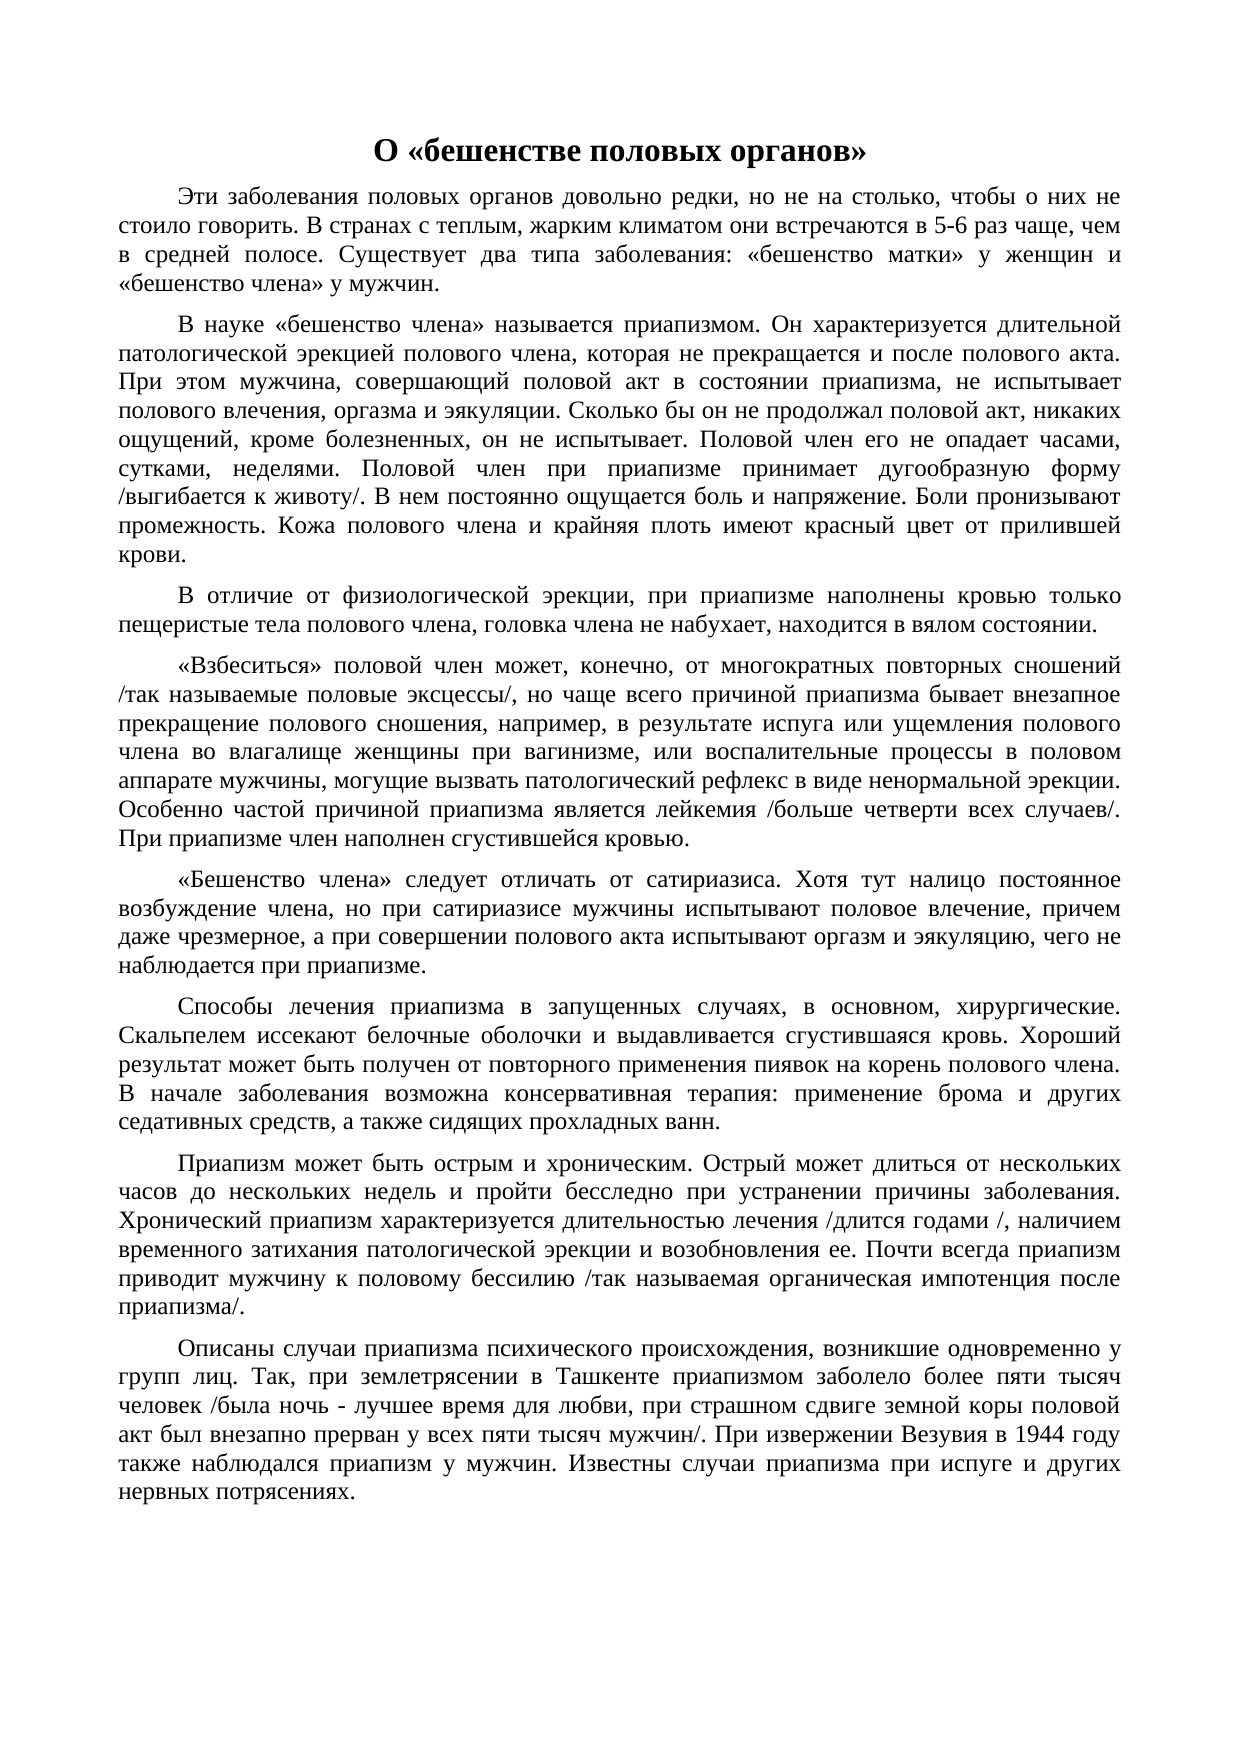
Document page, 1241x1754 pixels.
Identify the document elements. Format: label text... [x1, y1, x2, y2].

text В отличие от физиологической эрекции, при приапизме наполнены кровью только пещеристые тела полового члена, головка члена не набухает, находится в вялом состоянии. [118, 580, 1122, 638]
text «Бешенство члена» следует отличать от сатириазиса. Хотя тут налицо постоянное возбуждение члена, но при сатириазисе мужчины испытывают половое влечение, причем даже чрезмерное, а при совершении полового акта испытывают оргазм и эякуляцию, чего не наблюдается при приапизме. [118, 864, 1122, 979]
text «Взбеситься» половой член может, конечно, от многократных повторных сношений /так называемые половые эксцессы/, но чаще всего причиной приапизма бывает внезапное прекращение полового сношения, например, в результате испуга или ущемления полового члена во влагалище женщины при вагинизме, или воспалительные процессы в половом аппарате мужчины, могущие вызвать патологический рефлекс в виде ненормальной эрекции. Особенно частой причиной приапизма является лейкемия /больше четверти всех случаев/. При приапизме член наполнен сгустившейся кровью. [118, 650, 1122, 851]
text Приапизм может быть острым и хроническим. Острый может длиться от нескольких часов до нескольких недель и пройти бесследно при устранении причины заболевания. Хронический приапизм характеризуется длительностью лечения /длится годами /, наличием временного затихания патологической эрекции и возобновления ее. Почти всегда приапизм приводит мужчину к половому бессилию /так называемая органическая импотенция после приапизма/. [118, 1148, 1122, 1320]
text О «бешенстве половых органов» [118, 131, 1122, 169]
text В науке «бешенство члена» называется приапизмом. Он характеризуется длительной патологической эрекцией полового члена, которая не прекращается и после полового акта. При этом мужчина, совершающий половой акт в состоянии приапизма, не испытывает полового влечения, оргазма и эякуляции. Сколько бы он не продолжал половой акт, никаких ощущений, кроме болезненных, он не испытывает. Половой член его не опадает часами, сутками, неделями. Половой член при приапизме принимает дугообразную форму /выгибается к животу/. В нем постоянно ощущается боль и напряжение. Боли пронизывают промежность. Кожа полового члена и крайняя плоть имеют красный цвет от прилившей крови. [118, 309, 1122, 568]
text Описаны случаи приапизма психического происхождения, возникшие одновременно у групп лиц. Так, при землетрясении в Ташкенте приапизмом заболело более пяти тысяч человек /была ночь - лучшее время для любви, при страшном сдвиге земной коры половой акт был внезапно прерван у всех пяти тысяч мужчин/. При извержении Везувия в 1944 году также наблюдался приапизм у мужчин. Известны случаи приапизма при испуге и других нервных потрясениях. [118, 1333, 1122, 1505]
text Эти заболевания половых органов довольно редки, но не на столько, чтобы о них не стоило говорить. В странах с теплым, жарким климатом они встречаются в 5-6 раз чаще, чем в средней полосе. Существует два типа заболевания: «бешенство матки» у женщин и «бешенство члена» у мужчин. [118, 181, 1122, 296]
text Способы лечения приапизма в запущенных случаях, в основном, хирургические. Скальпелем иссекают белочные оболочки и выдавливается сгустившаяся кровь. Хороший результат может быть получен от повторного применения пиявок на корень полового члена. В начале заболевания возможна консервативная терапия: применение брома и других седативных средств, а также сидящих прохладных ванн. [118, 991, 1122, 1135]
